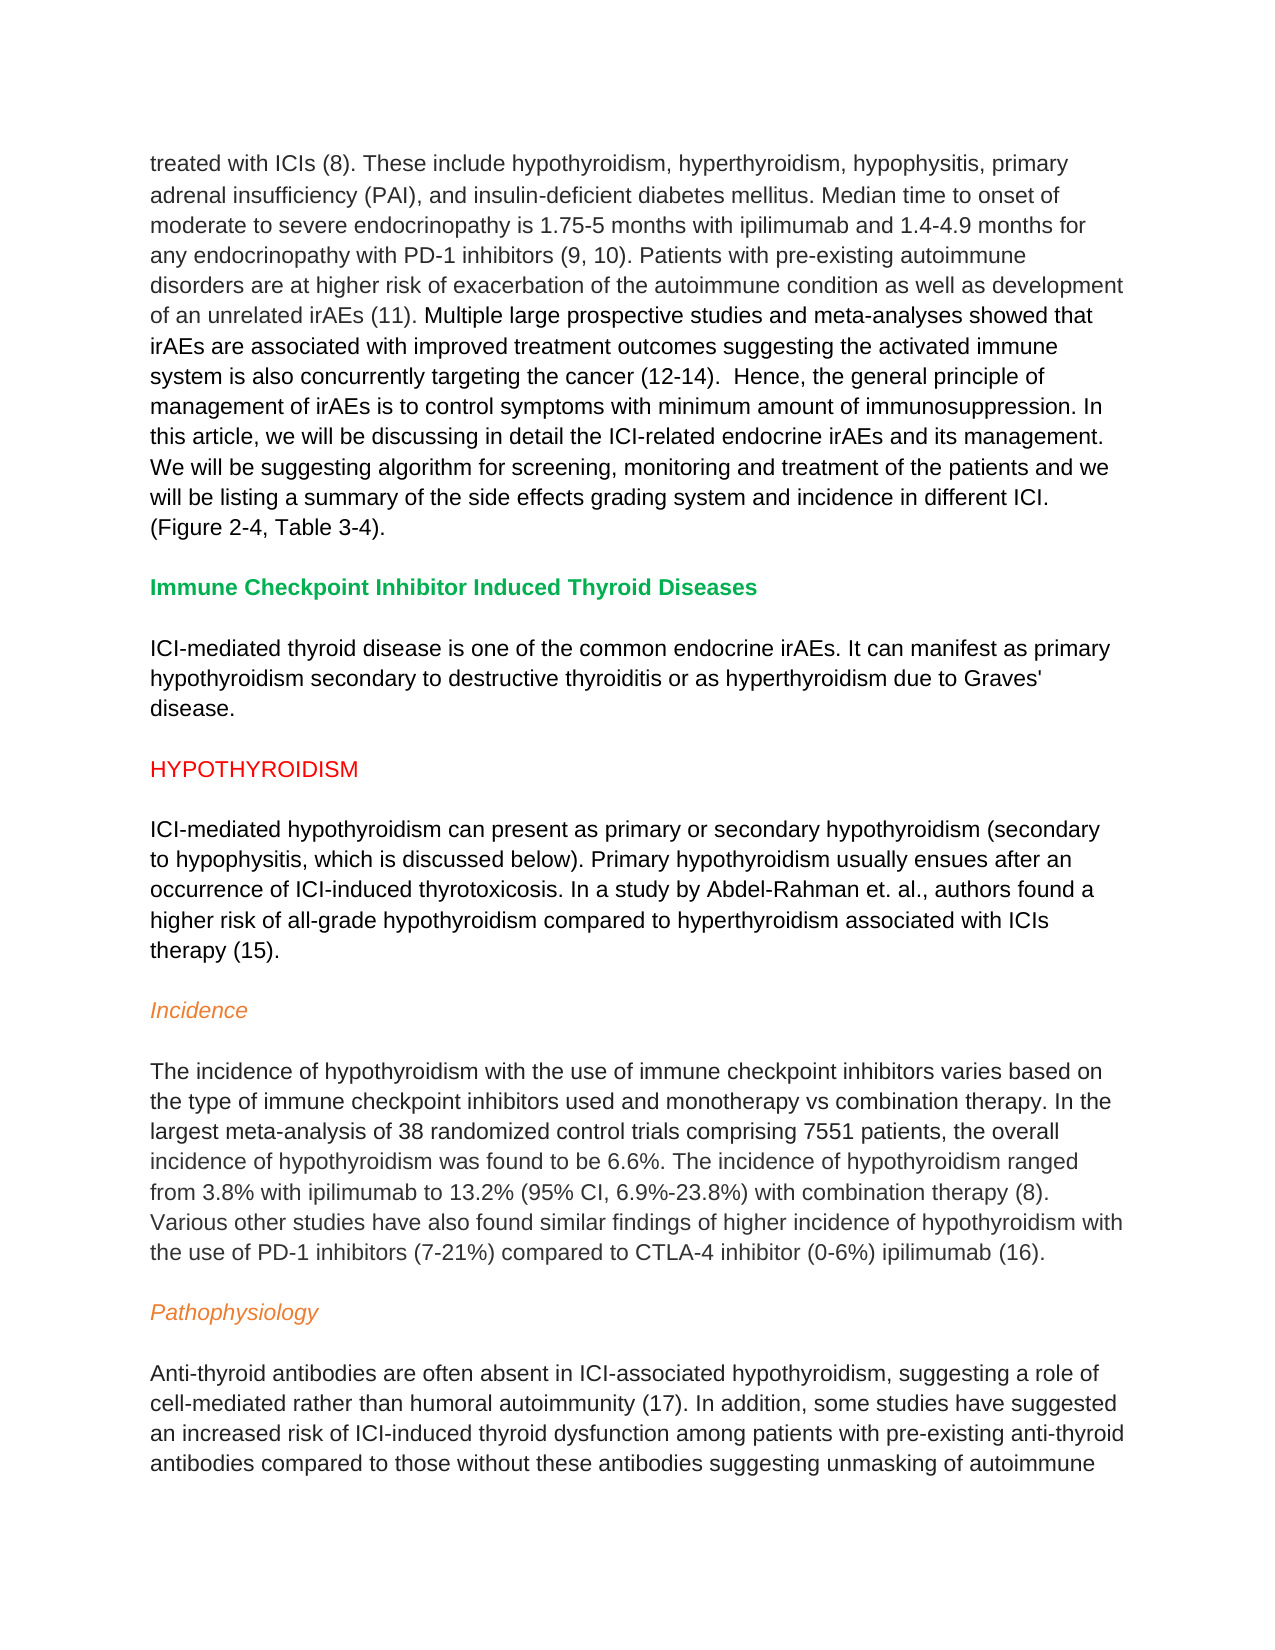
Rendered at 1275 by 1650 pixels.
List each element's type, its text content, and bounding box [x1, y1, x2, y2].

text ICI-mediated hypothyroidism can present as primary or secondary hypothyroidism (secondary to hypophysitis, which is discussed below). Primary hypothyroidism usually ensues after an occurrence of ICI-induced thyrotoxicosis. In a study by Abdel-Rahman et. al., authors found a higher risk of all-grade hypothyroidism compared to hyperthyroidism associated with ICIs therapy (15). [150, 816, 1125, 963]
text ICI-mediated thyroid disease is one of the common endocrine irAEs. It can manifest as primary hypothyroidism secondary to destructive thyroiditis or as hyperthyroidism due to Graves' disease. [150, 635, 1125, 722]
text HYPOTHYROIDISM [150, 756, 1125, 782]
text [150, 150, 1125, 540]
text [150, 1360, 1125, 1477]
text The incidence of hypothyroidism with the use of immune checkpoint inhibitors varies based on the type of immune checkpoint inhibitors used and monotherapy vs combination therapy. In the largest meta-analysis of 38 randomized control trials comprising 7551 patients, the overall incidence of hypothyroidism was found to be 6.6%. The incidence of hypothyroidism ranged from 3.8% with ipilimumab to 13.2% (95% CI, 6.9%-23.8%) with combination therapy (8). Various other studies have also found similar findings of higher incidence of hypothyroidism with the use of PD-1 inhibitors (7-21%) compared to CTLA-4 inhibitor (0-6%) ipilimumab (16). [150, 1058, 1125, 1265]
text Immune Checkpoint Inhibitor Induced Thyroid Diseases [150, 574, 1125, 601]
text Incidence [150, 997, 1125, 1024]
text Pathophysiology [150, 1299, 1125, 1326]
